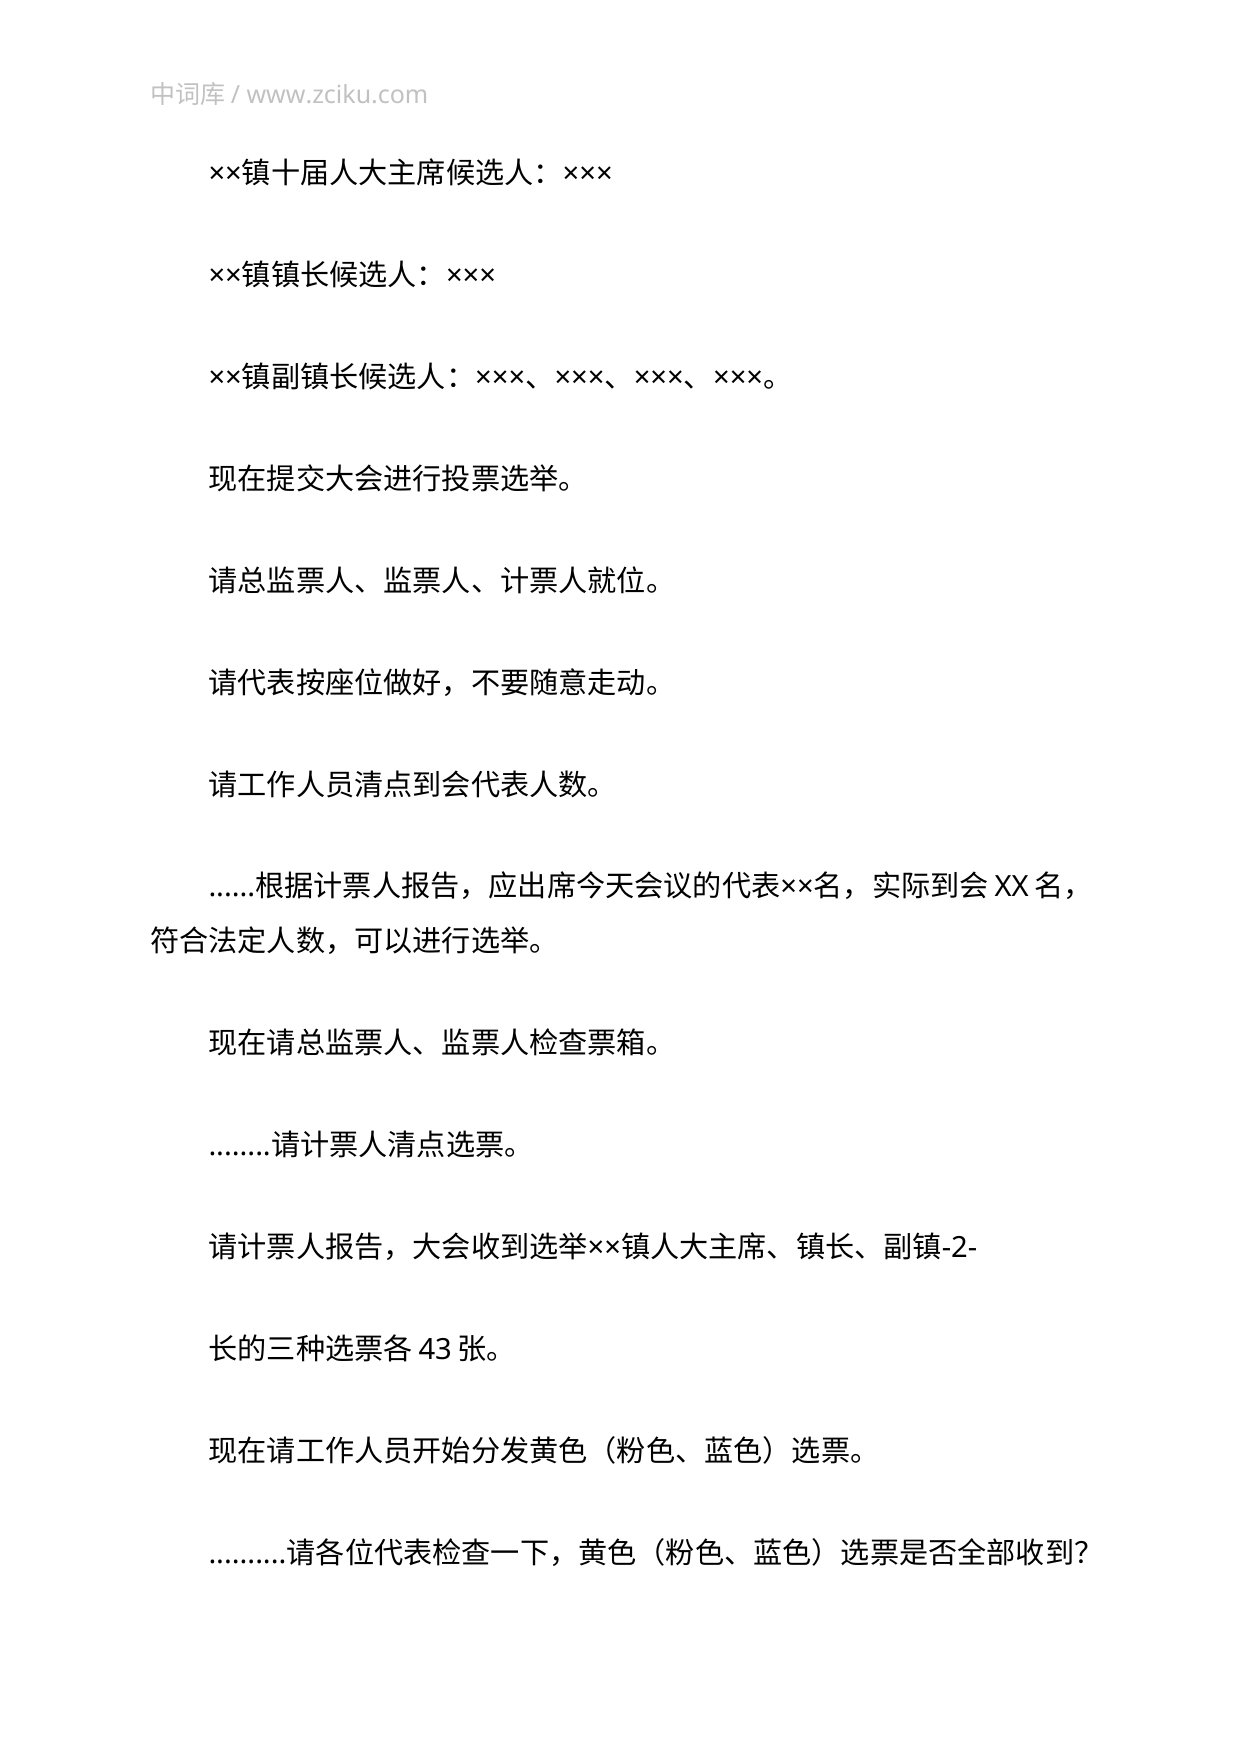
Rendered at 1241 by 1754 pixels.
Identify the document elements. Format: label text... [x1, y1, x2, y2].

text 请代表按座位做好，不要随意走动。 [150, 659, 1090, 702]
text 现在提交大会进行投票选举。 [150, 456, 1090, 498]
text ××镇副镇长候选人：×××、×××、×××、×××。 [150, 354, 1090, 396]
text 现在请工作人员开始分发黄色（粉色、蓝色）选票。 [150, 1427, 1090, 1470]
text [150, 1529, 1090, 1572]
text ××镇十届人大主席候选人：××× [150, 150, 1090, 192]
text 请工作人员清点到会代表人数。 [150, 761, 1090, 803]
text 长的三种选票各43张。 [150, 1326, 1090, 1368]
text ........请计票人清点选票。 [150, 1122, 1090, 1164]
text 请总监票人、监票人、计票人就位。 [150, 558, 1090, 600]
text ......根据计票人报告，应出席今天会议的代表××名，实际到会XX名，符合法定人数，可以进行选举。 [150, 863, 1090, 960]
text 请计票人报告，大会收到选举××镇人大主席、镇长、副镇-2- [150, 1223, 1090, 1266]
text ××镇镇长候选人：××× [150, 252, 1090, 294]
text 现在请总监票人、监票人检查票箱。 [150, 1020, 1090, 1062]
